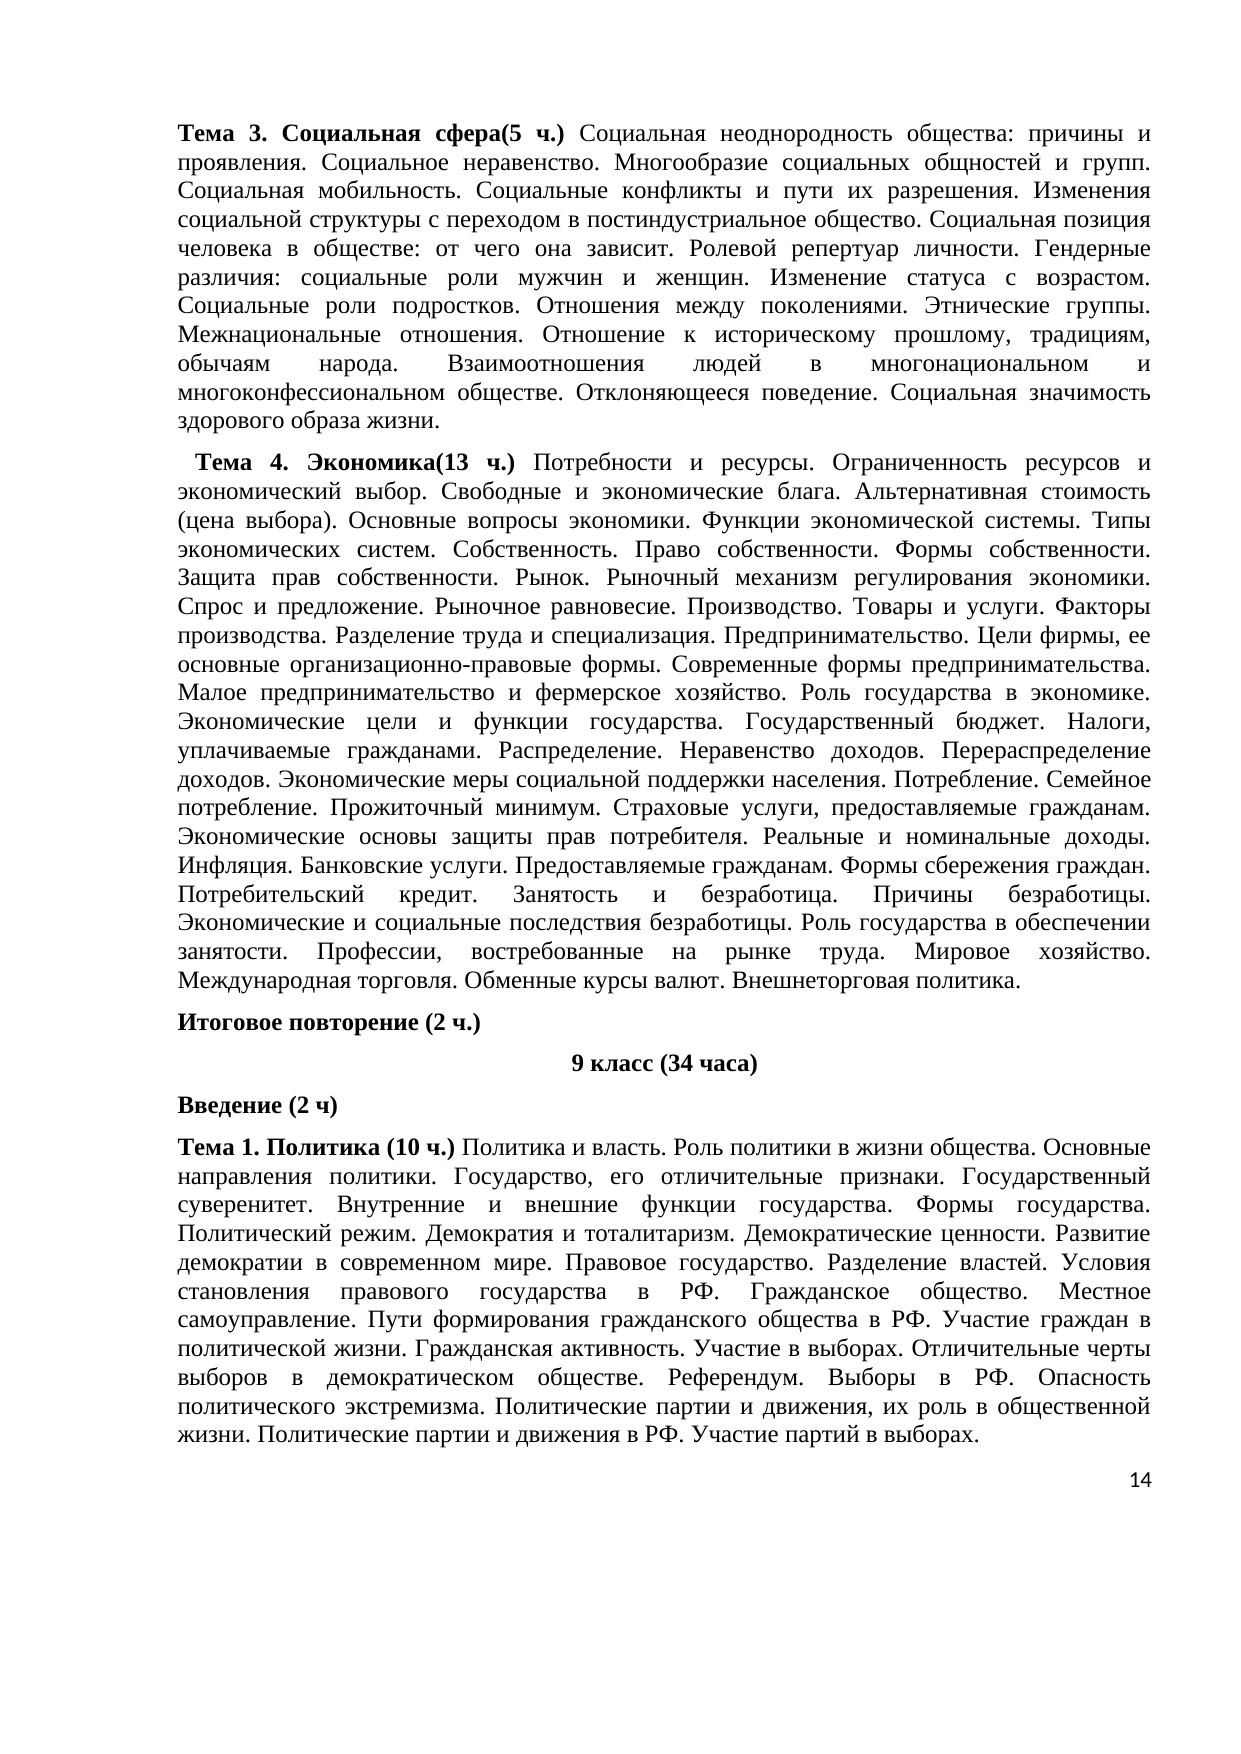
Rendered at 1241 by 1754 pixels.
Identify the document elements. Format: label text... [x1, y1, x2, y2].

text 9 класс (34 часа) [177, 1048, 1152, 1077]
text Тема 3. Социальная сфера(5 ч.) Социальная неоднородность общества: причины и проявления. Социальное неравенство. Многообразие социальных общностей и групп. Социальная мобильность. Социальные конфликты и пути их разрешения. Изменения социальной структуры с переходом в постиндустриальное общество. Социальная позиция человека в обществе: от чего она зависит. Ролевой репертуар личности. Гендерные различия: социальные роли мужчин и женщин. Изменение статуса с возрастом. Социальные роли подростков. Отношения между поколениями. Этнические группы. Межнациональные отношения. Отношение к историческому прошлому, традициям, обычаям народа. Взаимоотношения людей в многонациональном и многоконфессиональном обществе. Отклоняющееся поведение. Социальная значимость здорового образа жизни. [177, 118, 1152, 434]
text Введение (2 ч) [177, 1090, 1152, 1119]
text Тема 4. Экономика(13 ч.) Потребности и ресурсы. Ограниченность ресурсов и экономический выбор. Свободные и экономические блага. Альтернативная стоимость (цена выбора). Основные вопросы экономики. Функции экономической системы. Типы экономических систем. Собственность. Право собственности. Формы собственности. Защита прав собственности. Рынок. Рыночный механизм регулирования экономики. Спрос и предложение. Рыночное равновесие. Производство. Товары и услуги. Факторы производства. Разделение труда и специализация. Предпринимательство. Цели фирмы, ее основные организационно-правовые формы. Современные формы предпринимательства. Малое предпринимательство и фермерское хозяйство. Роль государства в экономике. Экономические цели и функции государства. Государственный бюджет. Налоги, уплачиваемые гражданами. Распределение. Неравенство доходов. Перераспределение доходов. Экономические меры социальной поддержки населения. Потребление. Семейное потребление. Прожиточный минимум. Страховые услуги, предоставляемые гражданам. Экономические основы защиты прав потребителя. Реальные и номинальные доходы. Инфляция. Банковские услуги. Предоставляемые гражданам. Формы сбережения граждан. Потребительский кредит. Занятость и безработица. Причины безработицы. Экономические и социальные последствия безработицы. Роль государства в обеспечении занятости. Профессии, востребованные на рынке труда. Мировое хозяйство. Международная торговля. Обменные курсы валют. Внешнеторговая политика. [177, 447, 1152, 994]
text Тема 1. Политика (10 ч.) Политика и власть. Роль политики в жизни общества. Основные направления политики. Государство, его отличительные признаки. Государственный суверенитет. Внутренние и внешние функции государства. Формы государства. Политический режим. Демократия и тоталитаризм. Демократические ценности. Развитие демократии в современном мире. Правовое государство. Разделение властей. Условия становления правового государства в РФ. Гражданское общество. Местное самоуправление. Пути формирования гражданского общества в РФ. Участие граждан в политической жизни. Гражданская активность. Участие в выборах. Отличительные черты выборов в демократическом обществе. Референдум. Выборы в РФ. Опасность политического экстремизма. Политические партии и движения, их роль в общественной жизни. Политические партии и движения в РФ. Участие партий в выборах. [177, 1132, 1152, 1448]
text Итоговое повторение (2 ч.) [177, 1007, 1152, 1035]
